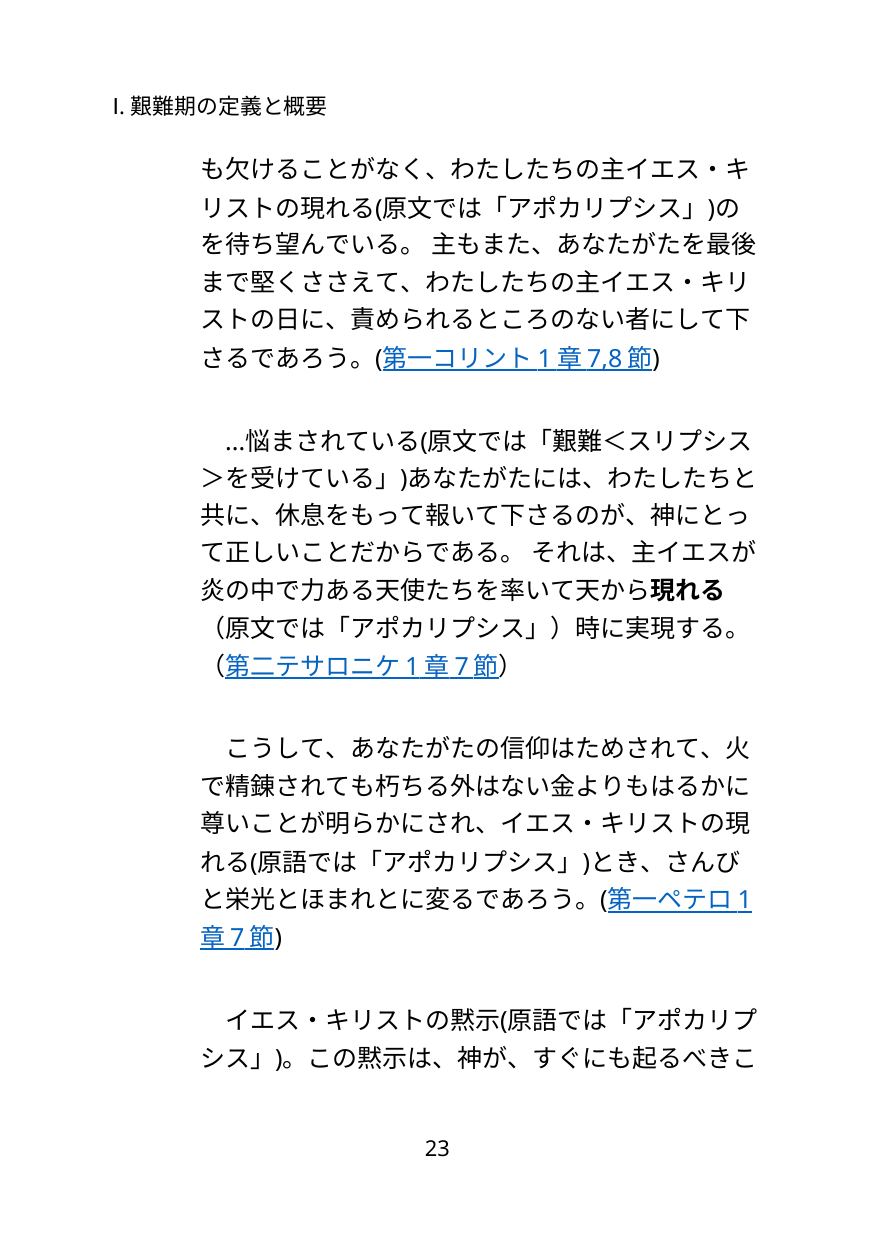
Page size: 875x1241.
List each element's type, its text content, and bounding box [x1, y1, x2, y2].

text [200, 150, 762, 375]
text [200, 1000, 762, 1075]
text ...悩まされている(原文では「艱難＜スリプシス＞を受けている」)あなたがたには、わたしたちと共に、休息をもって報いて下さるのが、神にとって正しいことだからである。 それは、主イエスが炎の中で力ある天使たちを率いて天から現れる（原文では「アポカリプシス」）時に実現する。（第二テサロニケ1章7節） [200, 421, 762, 683]
text こうして、あなたがたの信仰はためされて、火で精錬されても朽ちる外はない金よりもはるかに尊いことが明らかにされ、イエス・キリストの現れる(原語では「アポカリプシス」)とき、さんびと栄光とほまれとに変るであろう。(第一ペテロ1章7節) [200, 729, 762, 954]
